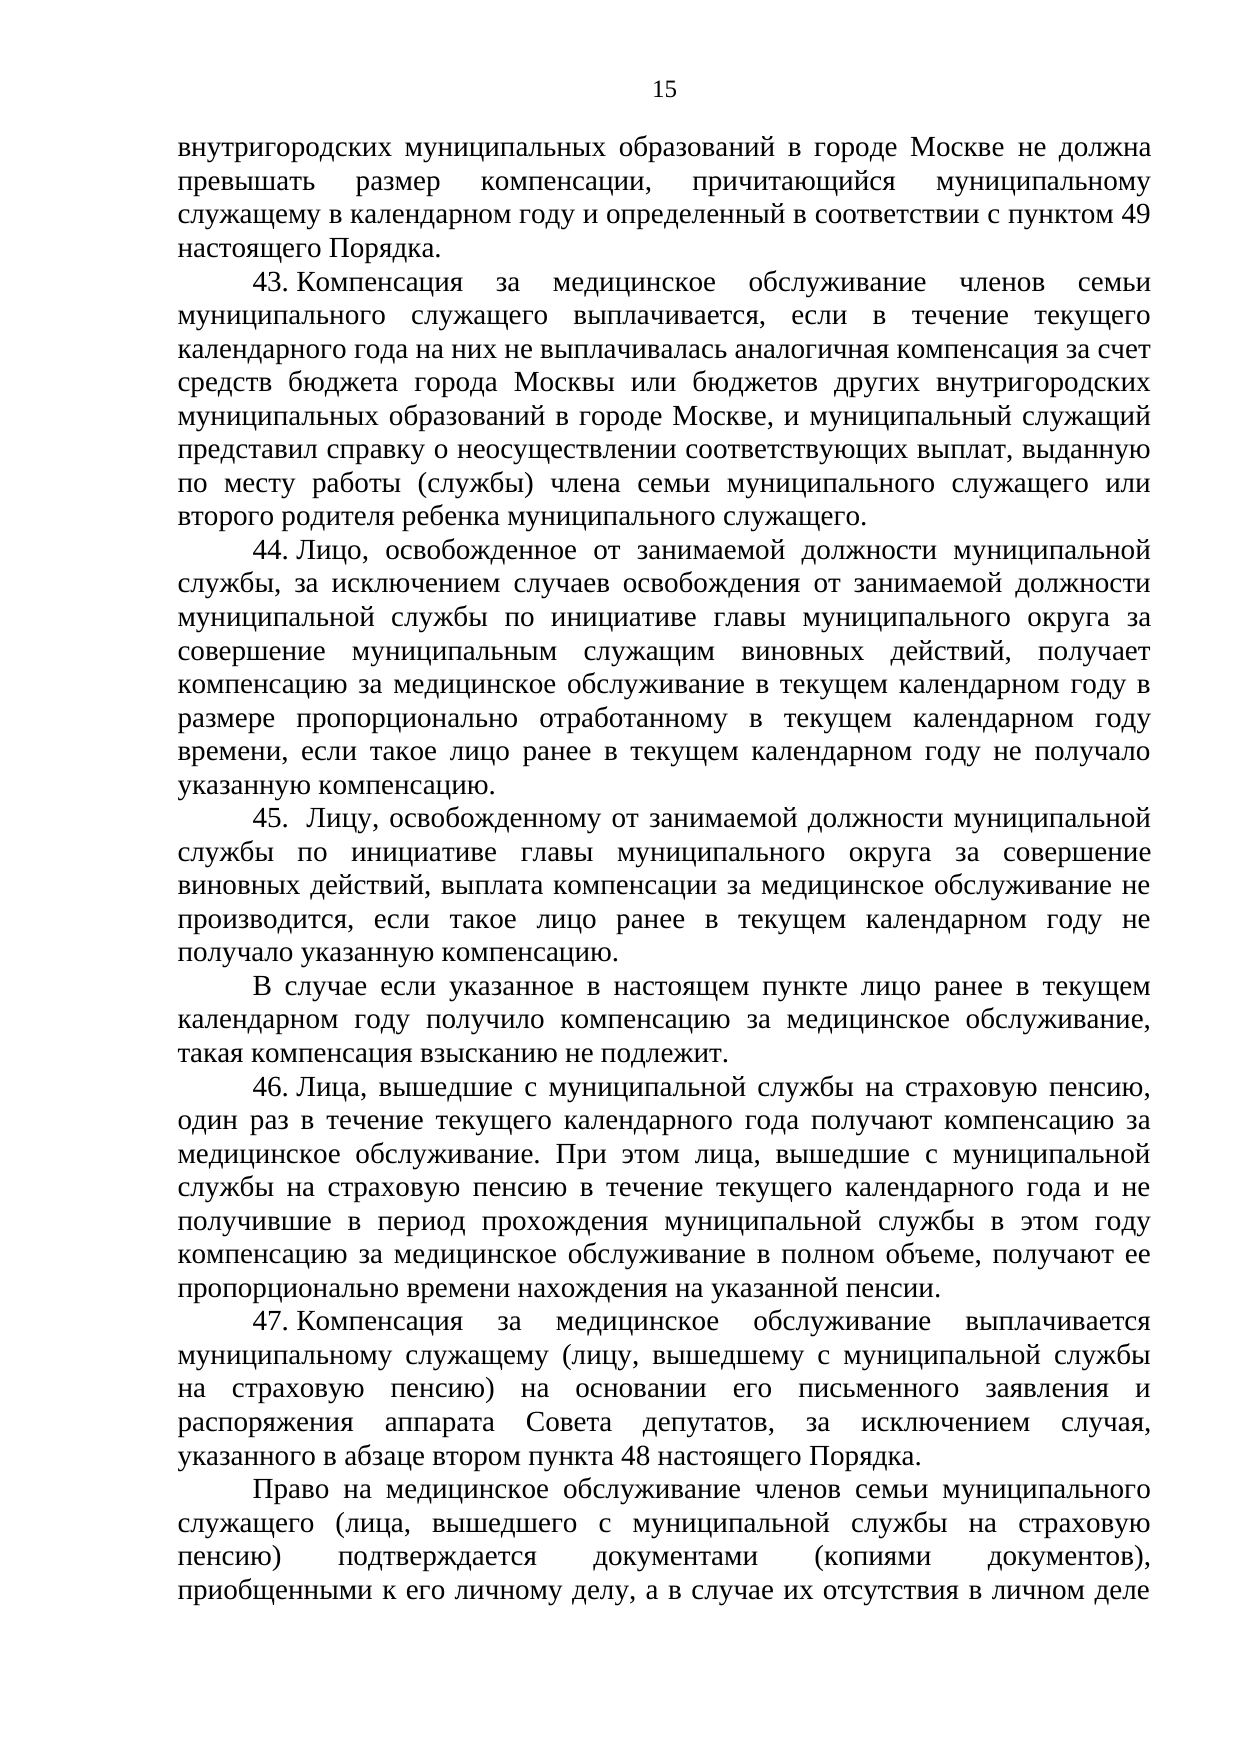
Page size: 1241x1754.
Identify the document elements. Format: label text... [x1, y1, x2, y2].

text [177, 1471, 1152, 1605]
text 47. Компенсация за медицинское обслуживание выплачивается муниципальному служащему (лицу, вышедшему с муниципальной службы на страховую пенсию) на основании его письменного заявления и распоряжения аппарата Совета депутатов, за исключением случая, указанного в абзаце втором пункта 48 настоящего Порядка. [177, 1303, 1152, 1471]
text 46. Лица, вышедшие с муниципальной службы на страховую пенсию, один раз в течение текущего календарного года получают компенсацию за медицинское обслуживание. При этом лица, вышедшие с муниципальной службы на страховую пенсию в течение текущего календарного года и не получившие в период прохождения муниципальной службы в этом году компенсацию за медицинское обслуживание в полном объеме, получают ее пропорционально времени нахождения на указанной пенсии. [177, 1069, 1152, 1303]
text В случае если указанное в настоящем пункте лицо ранее в текущем календарном году получило компенсацию за медицинское обслуживание, такая компенсация взысканию не подлежит. [177, 968, 1152, 1069]
text 45. Лицу, освобожденному от занимаемой должности муниципальной службы по инициативе главы муниципального округа за совершение виновных действий, выплата компенсации за медицинское обслуживание не производится, если такое лицо ранее в текущем календарном году не получало указанную компенсацию. [177, 800, 1152, 968]
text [177, 129, 1152, 264]
text 44. Лицо, освобожденное от занимаемой должности муниципальной службы, за исключением случаев освобождения от занимаемой должности муниципальной службы по инициативе главы муниципального округа за совершение муниципальным служащим виновных действий, получает компенсацию за медицинское обслуживание в текущем календарном году в размере пропорционально отработанному в текущем календарном году времени, если такое лицо ранее в текущем календарном году не получало указанную компенсацию. [177, 532, 1152, 800]
text 43. Компенсация за медицинское обслуживание членов семьи муниципального служащего выплачивается, если в течение текущего календарного года на них не выплачивалась аналогичная компенсация за счет средств бюджета города Москвы или бюджетов других внутригородских муниципальных образований в городе Москве, и муниципальный служащий представил справку о неосуществлении соответствующих выплат, выданную по месту работы (службы) члена семьи муниципального служащего или второго родителя ребенка муниципального служащего. [177, 264, 1152, 532]
